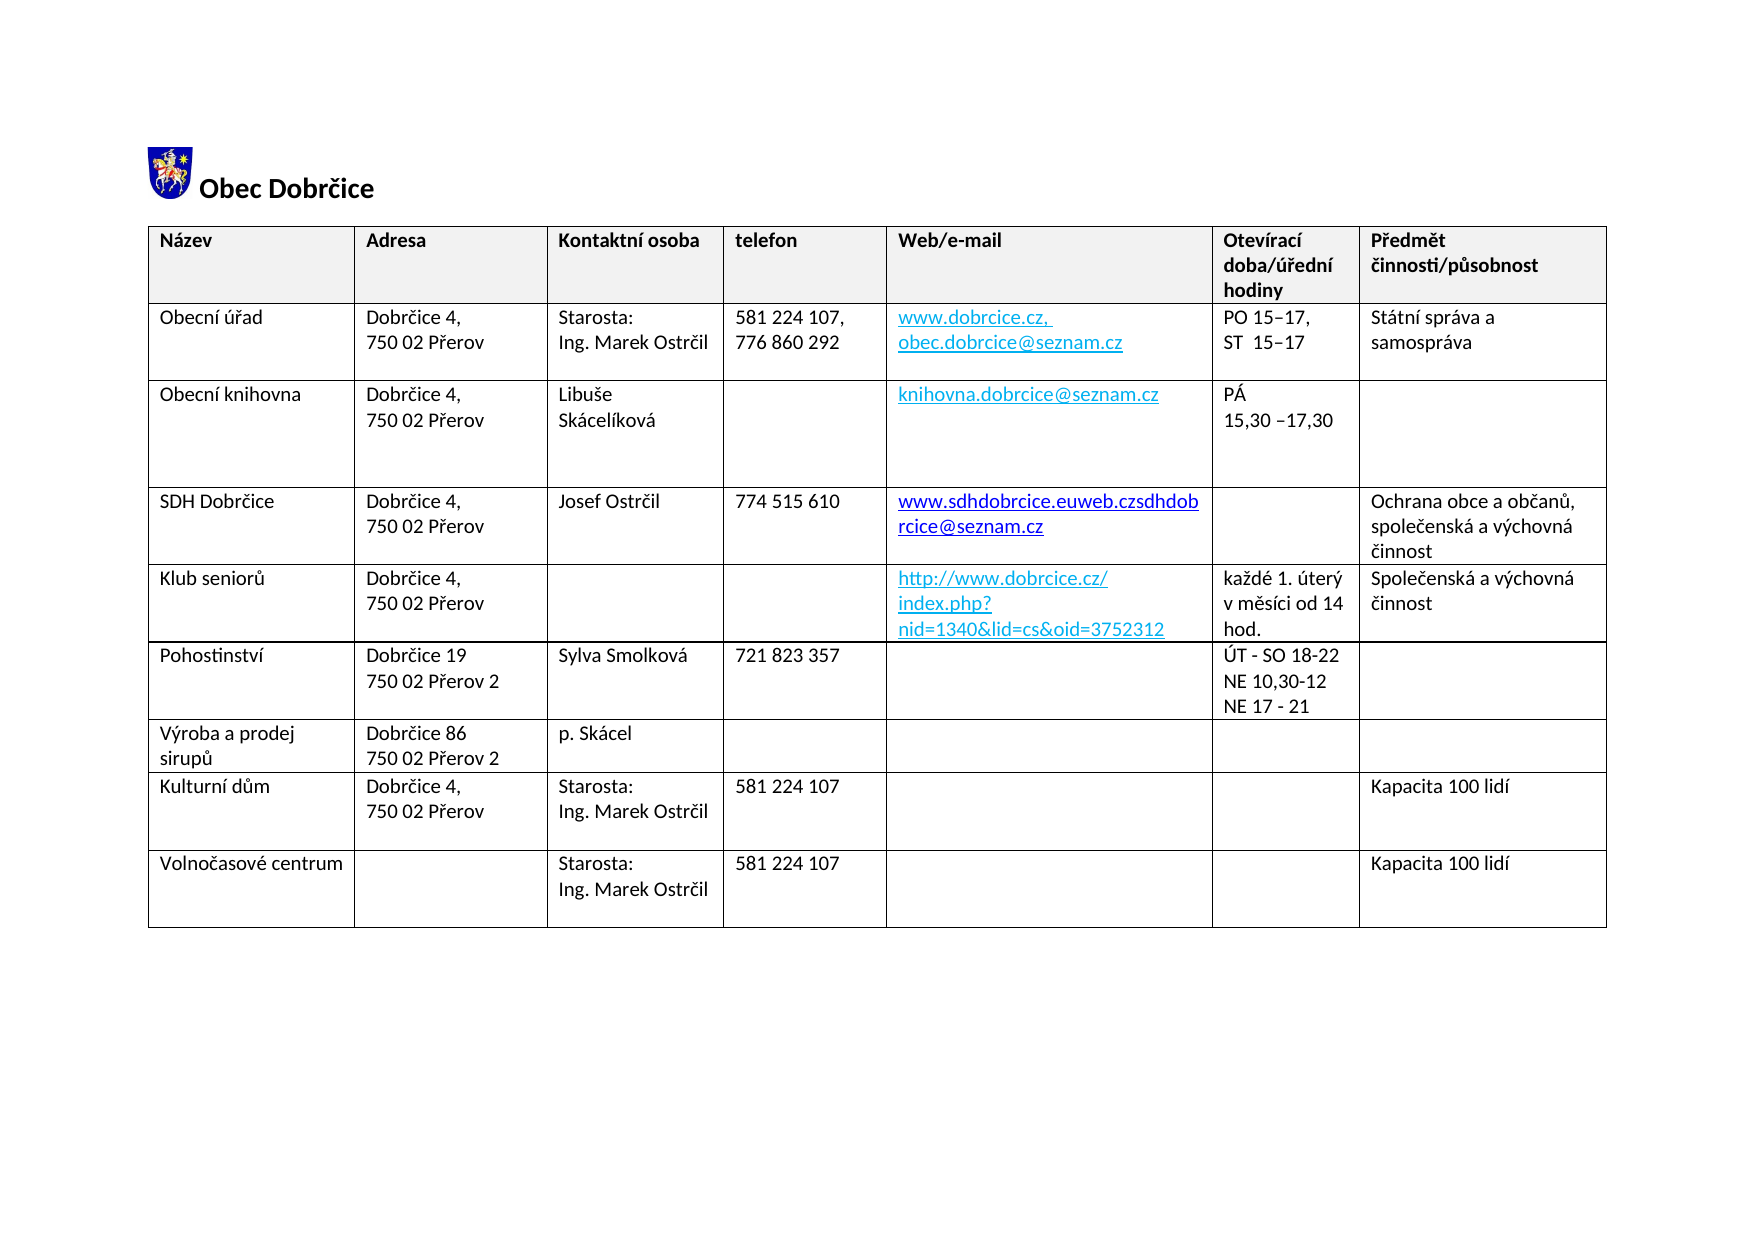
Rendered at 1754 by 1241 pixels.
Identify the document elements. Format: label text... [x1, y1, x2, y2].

table_cell [1360, 381, 1606, 487]
table_cell 581 224 107 [724, 773, 886, 849]
table_cell 774 515 610 [724, 488, 886, 564]
table_cell Dobrčice 4, 750 02 Přerov [355, 565, 547, 641]
text Obec Dobrčice [148, 148, 1606, 206]
table_cell [724, 565, 886, 641]
table_cell Dobrčice 4, 750 02 Přerov [355, 488, 547, 564]
table_cell ÚT - SO 18-22 NE 10,30-12 NE 17 - 21 [1213, 643, 1359, 719]
table_cell Klub seniorů [149, 565, 354, 641]
table_cell Společenská a výchovná činnost [1360, 565, 1606, 641]
table_cell [1360, 720, 1606, 772]
table_cell Starosta: Ing. Marek Ostrčil [548, 851, 723, 927]
table_cell Josef Ostrčil [548, 488, 723, 564]
table_cell Sylva Smolková [548, 643, 723, 719]
table_cell [1213, 851, 1359, 927]
table_cell knihovna.dobrcice@seznam.cz [887, 381, 1212, 487]
table_cell Kapacita 100 lidí [1360, 773, 1606, 849]
table_cell http://www.dobrcice.cz/index.php?nid=1340&lid=cs&oid=3752312 [887, 565, 1212, 641]
table_header Předmět činnosti/působnost [1360, 227, 1606, 303]
table_cell [355, 851, 547, 927]
table_cell [548, 565, 723, 641]
table_cell Obecní knihovna [149, 381, 354, 487]
table_cell Kulturní dům [149, 773, 354, 849]
table_cell Ochrana obce a občanů, společenská a výchovná činnost [1360, 488, 1606, 564]
table_cell PO 15–17, ST 15–17 [1213, 304, 1359, 380]
table_cell každé 1. úterý v měsíci od 14 hod. [1213, 565, 1359, 641]
table_cell [1213, 488, 1359, 564]
table_header Adresa [355, 227, 547, 303]
table_cell [887, 773, 1212, 849]
table_cell [887, 720, 1212, 772]
table_cell Kapacita 100 lidí [1360, 851, 1606, 927]
table_header Název [149, 227, 354, 303]
table_cell www.dobrcice.cz, obec.dobrcice@seznam.cz [887, 304, 1212, 380]
picture [147, 147, 193, 199]
table_cell p. Skácel [548, 720, 723, 772]
table_header Kontaktní osoba [548, 227, 723, 303]
table_cell Dobrčice 4, 750 02 Přerov [355, 304, 547, 380]
table_cell [1213, 773, 1359, 849]
table_cell [724, 381, 886, 487]
table_cell Starosta: Ing. Marek Ostrčil [548, 304, 723, 380]
table_cell 581 224 107, 776 860 292 [724, 304, 886, 380]
table_cell 581 224 107 [724, 851, 886, 927]
table_cell Libuše Skácelíková [548, 381, 723, 487]
table_cell SDH Dobrčice [149, 488, 354, 564]
table_cell Dobrčice 4, 750 02 Přerov [355, 773, 547, 849]
table_cell [887, 643, 1212, 719]
table_cell www.sdhdobrcice.euweb.czsdhdobrcice@seznam.cz [887, 488, 1212, 564]
table_cell PÁ 15,30 –17,30 [1213, 381, 1359, 487]
table_header Web/e-mail [887, 227, 1212, 303]
table_cell Obecní úřad [149, 304, 354, 380]
table_cell [724, 720, 886, 772]
table_cell Dobrčice 86 750 02 Přerov 2 [355, 720, 547, 772]
table_cell Výroba a prodej sirupů [149, 720, 354, 772]
table_cell Dobrčice 19 750 02 Přerov 2 [355, 643, 547, 719]
table_cell Státní správa a samospráva [1360, 304, 1606, 380]
table_cell Starosta: Ing. Marek Ostrčil [548, 773, 723, 849]
table_cell [887, 851, 1212, 927]
table_cell [1360, 643, 1606, 719]
table_header telefon [724, 227, 886, 303]
table_cell Pohostinství [149, 643, 354, 719]
table_cell Volnočasové centrum [149, 851, 354, 927]
table_cell Dobrčice 4, 750 02 Přerov [355, 381, 547, 487]
table_header Otevírací doba/úřední hodiny [1213, 227, 1359, 303]
table_cell 721 823 357 [724, 643, 886, 719]
table_cell [1213, 720, 1359, 772]
